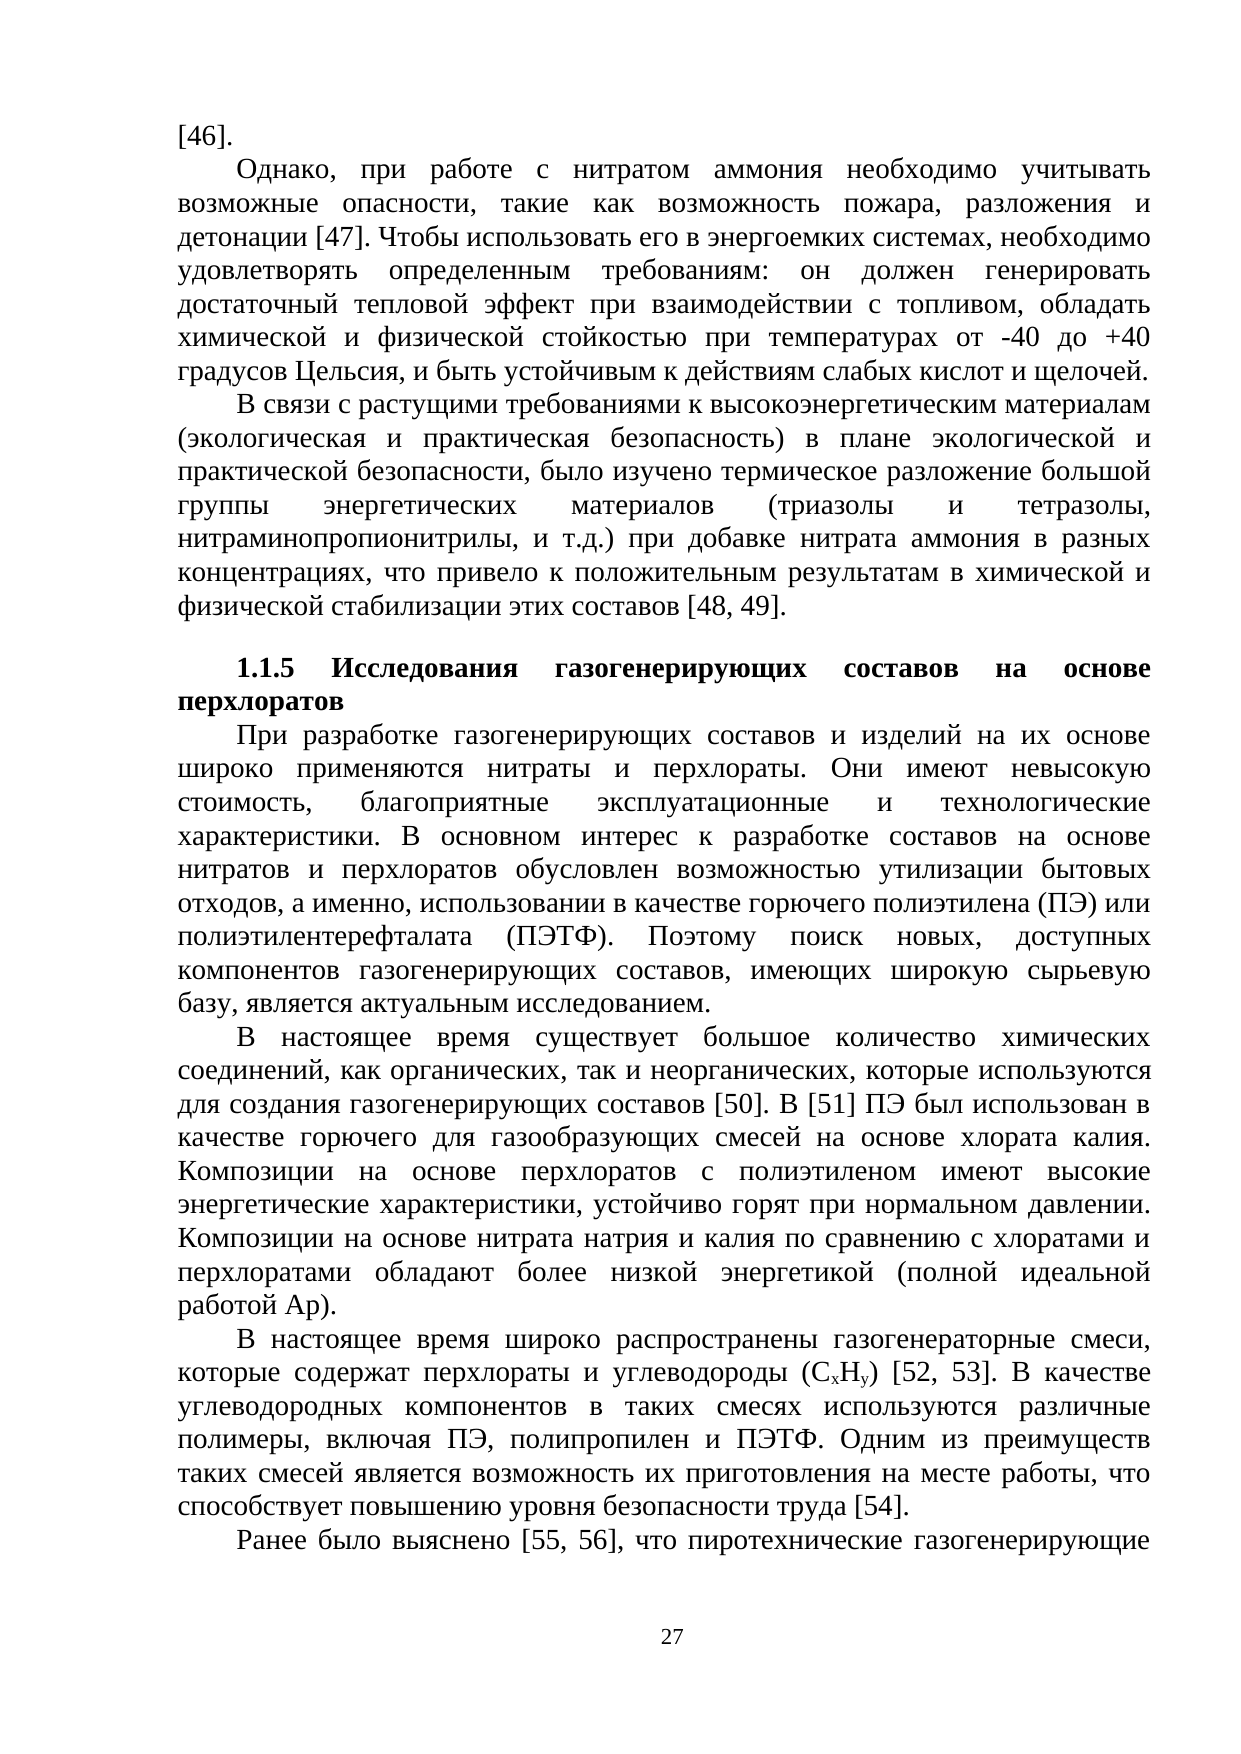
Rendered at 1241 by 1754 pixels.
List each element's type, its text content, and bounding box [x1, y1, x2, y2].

text 1.1.5 Исследования газогенерирующих составов на основе перхлоратов [177, 650, 1152, 717]
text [177, 118, 1152, 152]
text В связи с растущими требованиями к высокоэнергетическим материалам (экологическая и практическая безопасность) в плане экологической и практической безопасности, было изучено термическое разложение большой группы энергетических материалов (триазолы и тетразолы, нитраминопропионитрилы, и т.д.) при добавке нитрата аммония в разных концентрациях, что привело к положительным результатам в химической и физической стабилизации этих составов [48, 49]. [177, 386, 1152, 621]
text В настоящее время широко распространены газогенераторные смеси, которые содержат перхлораты и углеводороды (СхНу) [52, 53]. В качестве углеводородных компонентов в таких смесях используются различные полимеры, включая ПЭ, полипропилен и ПЭТФ. Одним из преимуществ таких смесей является возможность их приготовления на месте работы, что способствует повышению уровня безопасности труда [54]. [177, 1321, 1152, 1522]
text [177, 1522, 1152, 1556]
text При разработке газогенерирующих составов и изделий на их основе широко применяются нитраты и перхлораты. Они имеют невысокую стоимость, благоприятные эксплуатационные и технологические характеристики. В основном интерес к разработке составов на основе нитратов и перхлоратов обусловлен возможностью утилизации бытовых отходов, а именно, использовании в качестве горючего полиэтилена (ПЭ) или полиэтилентерефталата (ПЭТФ). Поэтому поиск новых, доступных компонентов газогенерирующих составов, имеющих широкую сырьевую базу, является актуальным исследованием. [177, 717, 1152, 1019]
text В настоящее время существует большое количество химических соединений, как органических, так и неорганических, которые используются для создания газогенерирующих составов [50]. В [51] ПЭ был использован в качестве горючего для газообразующих смесей на основе хлората калия. Композиции на основе перхлоратов с полиэтиленом имеют высокие энергетические характеристики, устойчиво горят при нормальном давлении. Композиции на основе нитрата натрия и калия по сравнению с хлоратами и перхлоратами обладают более низкой энергетикой (полной идеальной работой Ар). [177, 1019, 1152, 1321]
text Однако, при работе с нитратом аммония необходимо учитывать возможные опасности, такие как возможность пожара, разложения и детонации [47]. Чтобы использовать его в энергоемких системах, необходимо удовлетворять определенным требованиям: он должен генерировать достаточный тепловой эффект при взаимодействии с топливом, обладать химической и физической стойкостью при температурах от -40 до +40 градусов Цельсия, и быть устойчивым к действиям слабых кислот и щелочей. [177, 152, 1152, 386]
